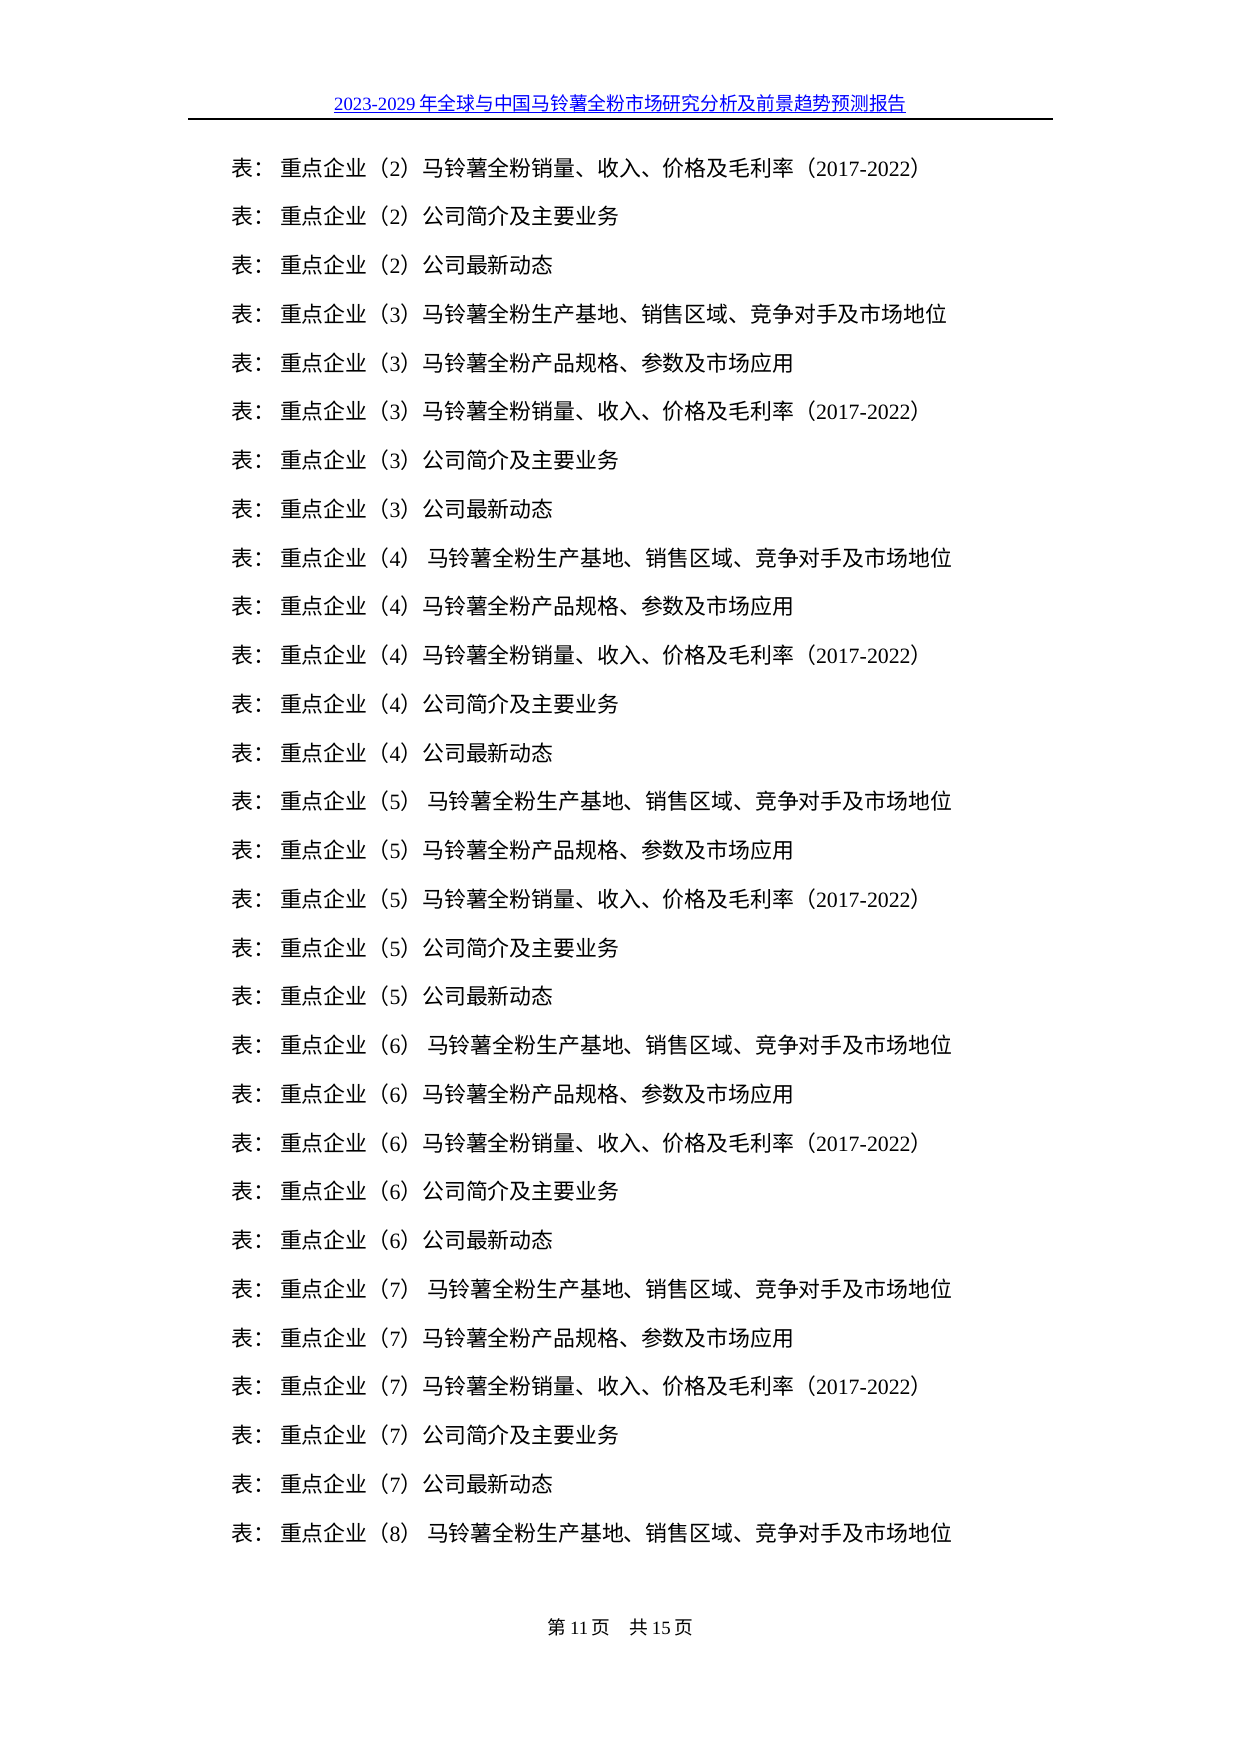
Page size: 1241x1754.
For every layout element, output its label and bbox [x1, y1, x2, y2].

text [187, 150, 1053, 1548]
